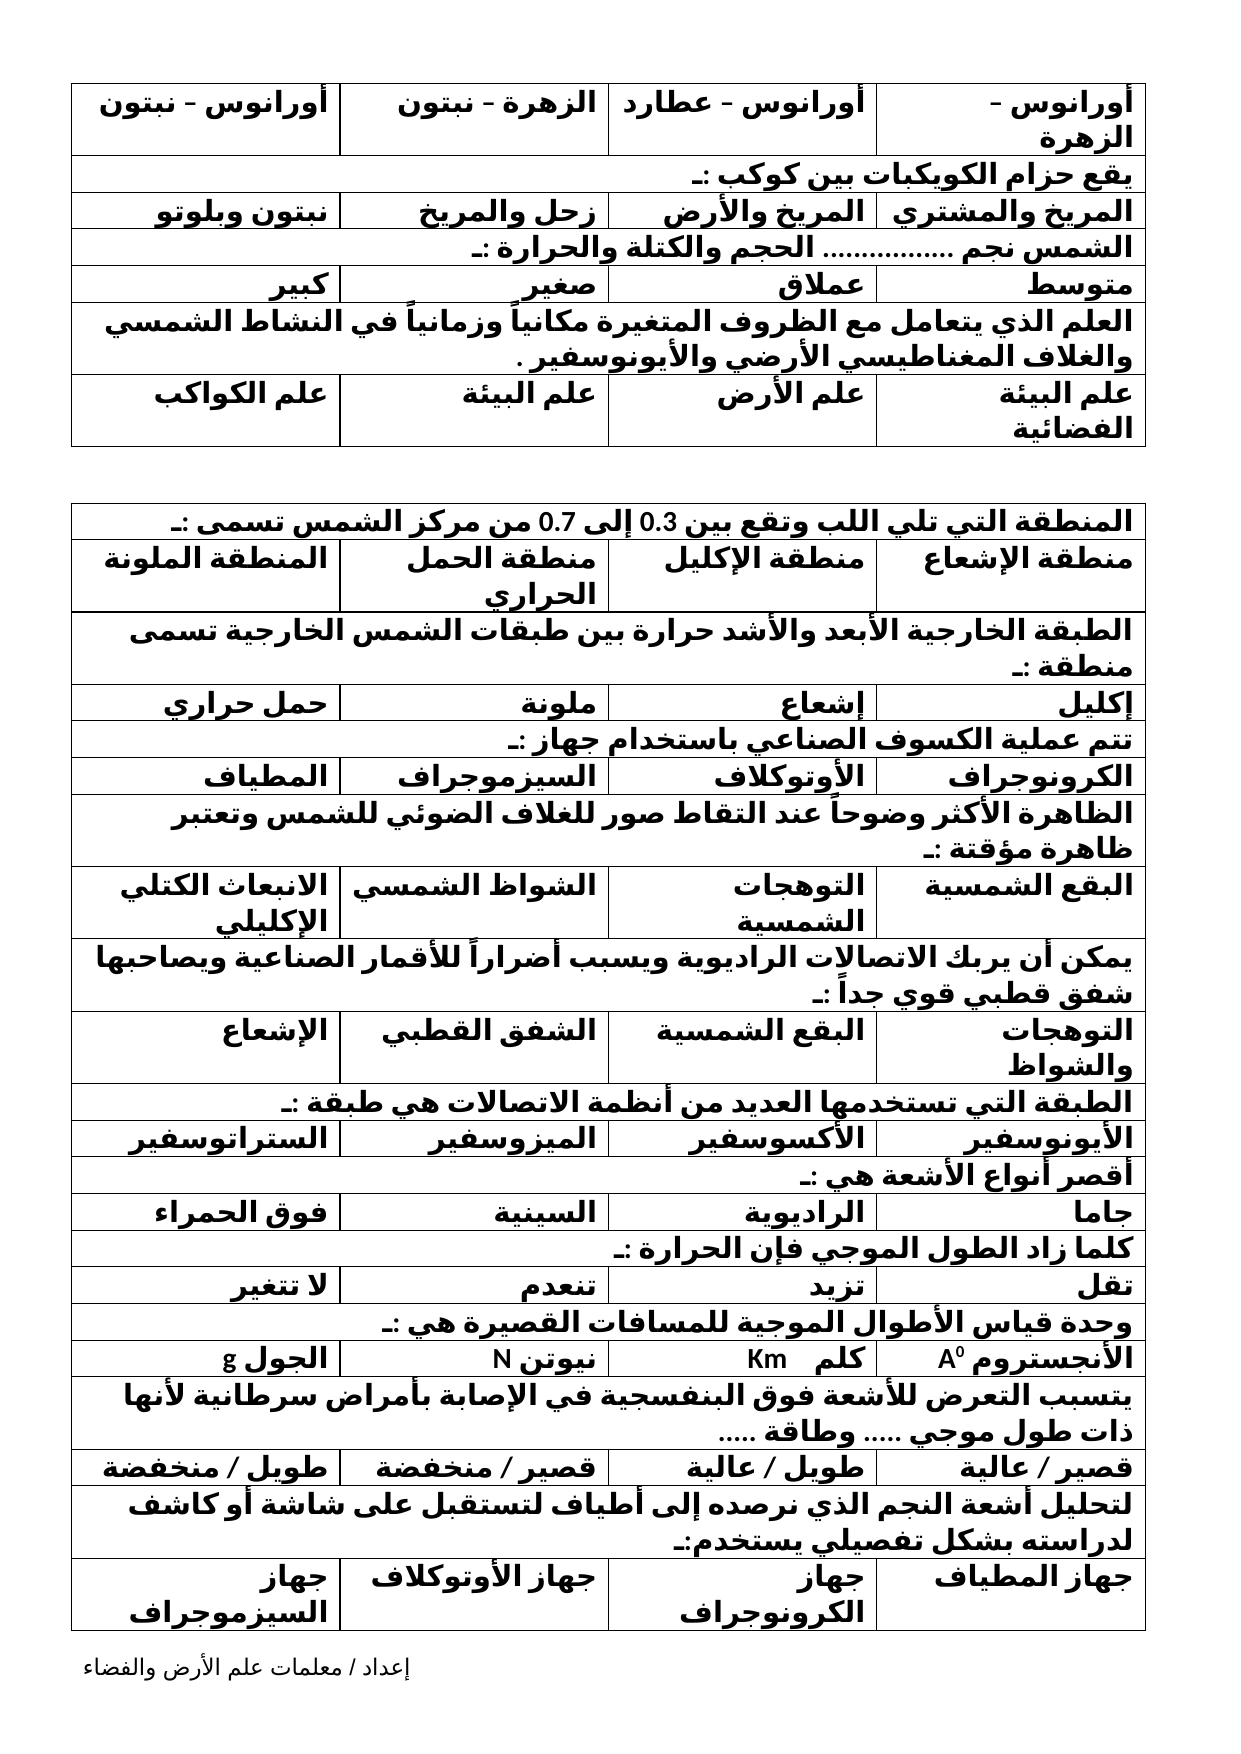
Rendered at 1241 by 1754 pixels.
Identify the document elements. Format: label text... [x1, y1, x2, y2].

table_cell كبير [72, 266, 339, 302]
table_cell كلما زاد الطول الموجي فإن الحرارة :ـ [72, 1231, 1145, 1266]
table_cell المريخ والمشتري [877, 193, 1145, 228]
table_cell طويل / عالية [609, 1450, 876, 1485]
table_cell الأنجستروم A0 [877, 1341, 1145, 1376]
table_cell الأوتوكلاف [609, 758, 876, 794]
table_cell كلم Km [609, 1341, 876, 1376]
table_cell جهاز المطياف [877, 1559, 1145, 1630]
table_cell أورانوس – نبتون [72, 84, 339, 155]
table_cell متوسط [877, 266, 1145, 302]
table_cell الشمس نجم ................. الحجم والكتلة والحرارة :ـ [72, 229, 1145, 265]
table_cell علم البيئة الفضائية [877, 375, 1145, 446]
table_cell الستراتوسفير [72, 1121, 339, 1156]
table_cell تزيد [609, 1267, 876, 1303]
table_cell الظاهرة الأكثر وضوحاً عند التقاط صور للغلاف الضوئي للشمس وتعتبر ظاهرة مؤقتة :ـ [72, 795, 1145, 866]
table_cell يقع حزام الكويكبات بين كوكب :ـ [72, 156, 1145, 192]
table_header المنطقة التي تلي اللب وتقع بين 0.3 إلى 0.7 من مركز الشمس تسمى :ـ [72, 504, 1145, 539]
table_cell عملاق [609, 266, 876, 302]
table_cell الراديوية [609, 1194, 876, 1229]
table_cell جهاز الكرونوجراف [609, 1559, 876, 1630]
table_cell الأكسوسفير [609, 1121, 876, 1156]
table_cell منطقة الإشعاع [877, 540, 1145, 611]
table_cell يتسبب التعرض للأشعة فوق البنفسجية في الإصابة بأمراض سرطانية لأنها ذات طول موجي ..... وطاقة ..... [72, 1377, 1145, 1448]
table_cell الكرونوجراف [877, 758, 1145, 794]
table_cell أقصر أنواع الأشعة هي :ـ [72, 1157, 1145, 1193]
table_cell تتم عملية الكسوف الصناعي باستخدام جهاز :ـ [72, 721, 1145, 757]
table_cell علم البيئة [341, 375, 608, 446]
table_cell زحل والمريخ [341, 193, 608, 228]
table_cell منطقة الإكليل [609, 540, 876, 611]
table_cell الطبقة التي تستخدمها العديد من أنظمة الاتصالات هي طبقة :ـ [72, 1084, 1145, 1119]
table_cell المريخ والأرض [609, 193, 876, 228]
table_cell يمكن أن يربك الاتصالات الراديوية ويسبب أضراراً للأقمار الصناعية ويصاحبها شفق قطبي قوي جداً :ـ [72, 939, 1145, 1011]
table_cell جهاز الأوتوكلاف [341, 1559, 608, 1630]
table_cell الشواظ الشمسي [341, 867, 608, 938]
table_cell لا تتغير [72, 1267, 339, 1303]
table_cell علم الكواكب [72, 375, 339, 446]
table_cell الشفق القطبي [341, 1012, 608, 1083]
table_cell وحدة قياس الأطوال الموجية للمسافات القصيرة هي :ـ [72, 1304, 1145, 1339]
table_cell البقع الشمسية [877, 867, 1145, 938]
table_cell إشعاع [609, 685, 876, 720]
table_cell التوهجات الشمسية [609, 867, 876, 938]
table_cell قصير / منخفضة [341, 1450, 608, 1485]
table_cell علم الأرض [609, 375, 876, 446]
table_cell الزهرة – نبتون [341, 84, 608, 155]
table_cell الانبعاث الكتلي الإكليلي [72, 867, 339, 938]
table_cell قصير / عالية [877, 1450, 1145, 1485]
table_cell السينية [341, 1194, 608, 1229]
table_cell فوق الحمراء [72, 1194, 339, 1229]
table_cell طويل / منخفضة [72, 1450, 339, 1485]
table_cell السيزموجراف [341, 758, 608, 794]
table_cell الإشعاع [72, 1012, 339, 1083]
table_cell البقع الشمسية [609, 1012, 876, 1083]
table_cell الأيونوسفير [877, 1121, 1145, 1156]
table_cell التوهجات والشواظ [877, 1012, 1145, 1083]
table_cell إكليل [877, 685, 1145, 720]
table_cell نبتون وبلوتو [72, 193, 339, 228]
table_cell المنطقة الملونة [72, 540, 339, 611]
table_cell العلم الذي يتعامل مع الظروف المتغيرة مكانياً وزمانياً في النشاط الشمسي والغلاف المغناطيسي الأرضي والأيونوسفير . [72, 303, 1145, 374]
table_cell الطبقة الخارجية الأبعد والأشد حرارة بين طبقات الشمس الخارجية تسمى منطقة :ـ [72, 613, 1145, 684]
table_cell جاما [877, 1194, 1145, 1229]
table_cell جهاز السيزموجراف [72, 1559, 339, 1630]
table_cell منطقة الحمل الحراري [341, 540, 608, 611]
table_cell لتحليل أشعة النجم الذي نرصده إلى أطياف لتستقبل على شاشة أو كاشف لدراسته بشكل تفصيلي يستخدم:ـ [72, 1486, 1145, 1557]
table_cell نيوتن N [341, 1341, 608, 1376]
table_cell المطياف [72, 758, 339, 794]
table_cell أورانوس – الزهرة [877, 84, 1145, 155]
table_cell أورانوس – عطارد [609, 84, 876, 155]
table_cell حمل حراري [72, 685, 339, 720]
table_cell الميزوسفير [341, 1121, 608, 1156]
table_cell ملونة [341, 685, 608, 720]
table_cell تقل [877, 1267, 1145, 1303]
table_cell الجول g [72, 1341, 339, 1376]
table_cell صغير [341, 266, 608, 302]
table_cell تنعدم [341, 1267, 608, 1303]
